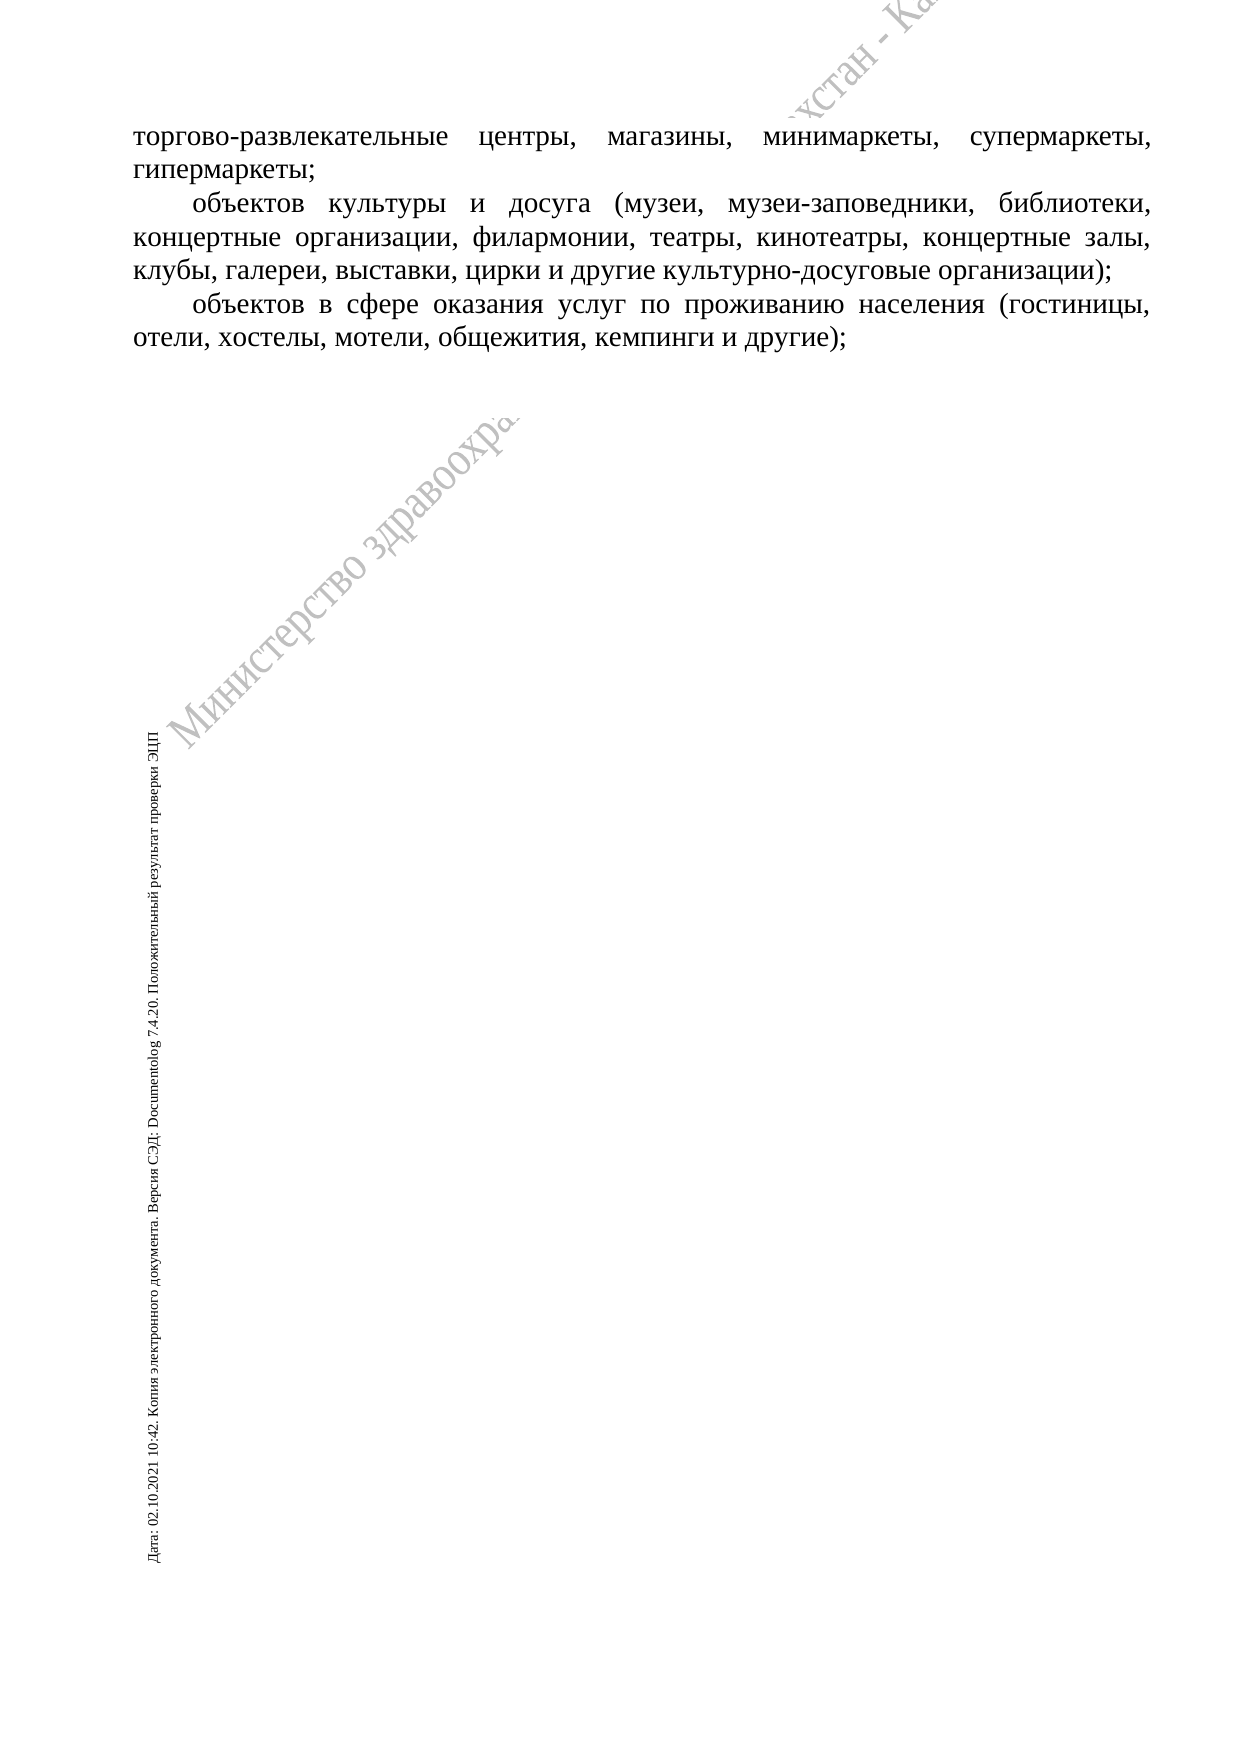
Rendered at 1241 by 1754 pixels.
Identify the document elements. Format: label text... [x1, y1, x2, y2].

text объектов в сфере оказания услуг по проживанию населения (гостиницы, отели, хостелы, мотели, общежития, кемпинги и другие); [133, 286, 1152, 417]
text объектов оптовой и розничной торговли (хранения) продукции и товаров народного потребления, в том числе рынки, торговые дома, торговые сети, торгово-развлекательные центры, магазины, минимаркеты, супермаркеты, гипермаркеты; [133, 118, 1152, 185]
text объектов культуры и досуга (музеи, музеи-заповедники, библиотеки, концертные организации, филармонии, театры, кинотеатры, концертные залы, клубы, галереи, выставки, цирки и другие культурно-досуговые организации); [133, 185, 1152, 286]
